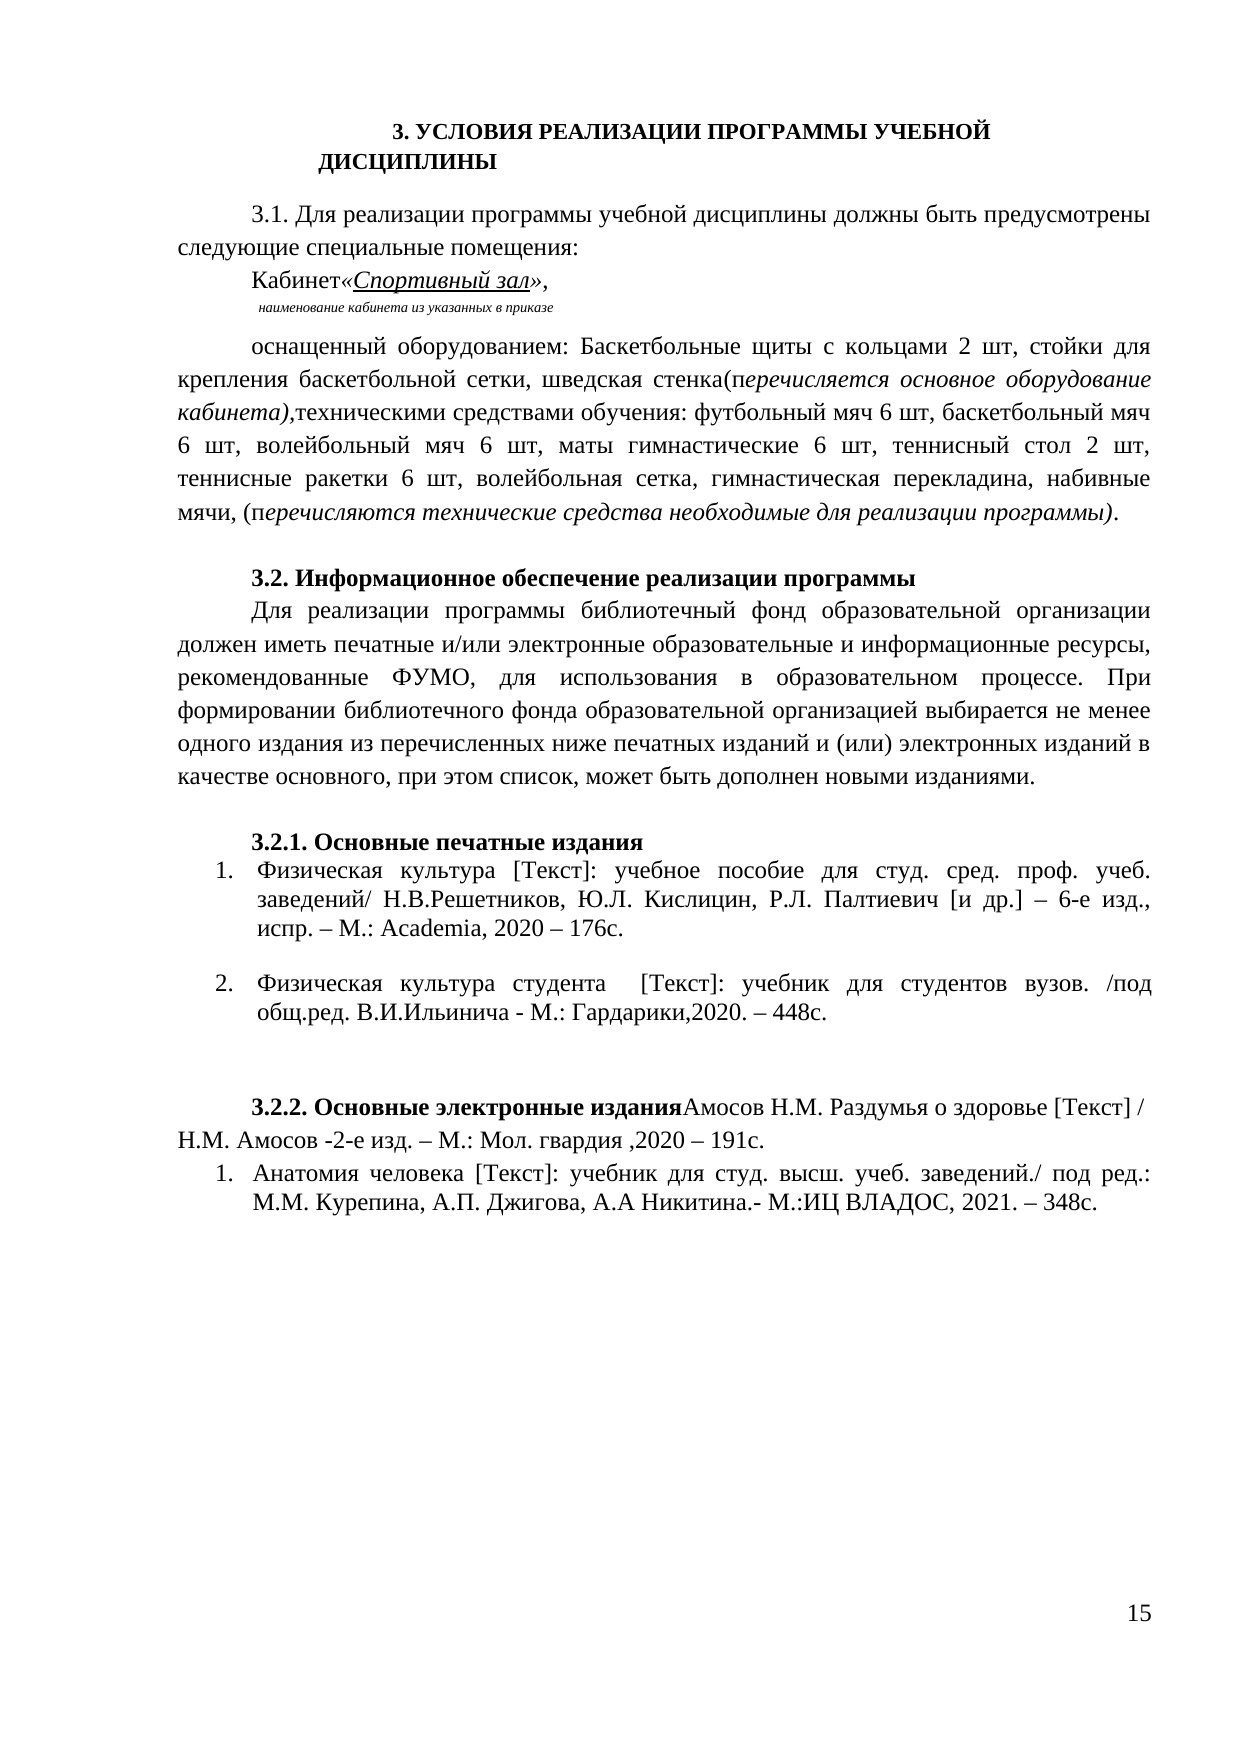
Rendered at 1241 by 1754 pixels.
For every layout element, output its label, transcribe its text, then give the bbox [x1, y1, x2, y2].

list Анатомия человека [Текст]: учебник для студ. высш. учеб. заведений./ под ред.: М.М. Курепина, А.П. Джигова, А.А Никитина.- М.:ИЦ ВЛАДОС, 2021. – 348с. [215, 1158, 1152, 1215]
text 3.2.2. Основные электронные изданияАмосов Н.М. Раздумья о здоровье [Текст] / Н.М. Амосов -2-е изд. – М.: Мол. гвардия ,2020 – 191с. [177, 1092, 1152, 1154]
text наименование кабинета из указанных в приказе [177, 298, 1152, 327]
list Физическая культура студента [Текст]: учебник для студентов вузов. /под общ.ред. В.И.Ильинича - М.: Гардарики,2020. – 448с. [215, 969, 1153, 1026]
text 3.2. Информационное обеспечение реализации программы [177, 563, 1152, 591]
text Для реализации программы библиотечный фонд образовательной организации должен иметь печатные и/или электронные образовательные и информационные ресурсы, рекомендованные ФУМО, для использования в образовательном процессе. При формировании библиотечного фонда образовательной организацией выбирается не менее одного издания из перечисленных ниже печатных изданий и (или) электронных изданий в качестве основного, при этом список, может быть дополнен новыми изданиями. [177, 596, 1152, 789]
text оснащенный оборудованием: Баскетбольные щиты с кольцами 2 шт, стойки для крепления баскетбольной сетки, шведская стенка(перечисляется основное оборудование кабинета),техническими средствами обучения: футбольный мяч 6 шт, баскетбольный мяч 6 шт, волейбольный мяч 6 шт, маты гимнастические 6 шт, теннисный стол 2 шт, теннисные ракетки 6 шт, волейбольная сетка, гимнастическая перекладина, набивные мячи, (перечисляются технические средства необходимые для реализации программы). [177, 331, 1152, 525]
text Кабинет«Спортивный зал», [177, 265, 1152, 294]
text 3. УСЛОВИЯ РЕАЛИЗАЦИИ ПРОГРАММЫ УЧЕБНОЙ ДИСЦИПЛИНЫ [318, 118, 1152, 175]
text 3.1. Для реализации программы учебной дисциплины должны быть предусмотрены следующие специальные помещения: [177, 199, 1152, 261]
list 3.2.1. Основные печатные издания [177, 827, 1152, 856]
list Физическая культура [Текст]: учебное пособие для студ. сред. проф. учеб. заведений/ Н.В.Решетников, Ю.Л. Кислицин, Р.Л. Палтиевич [и др.] – 6-е изд., испр. – М.: Academia, 2020 – 176с. [215, 856, 1152, 942]
